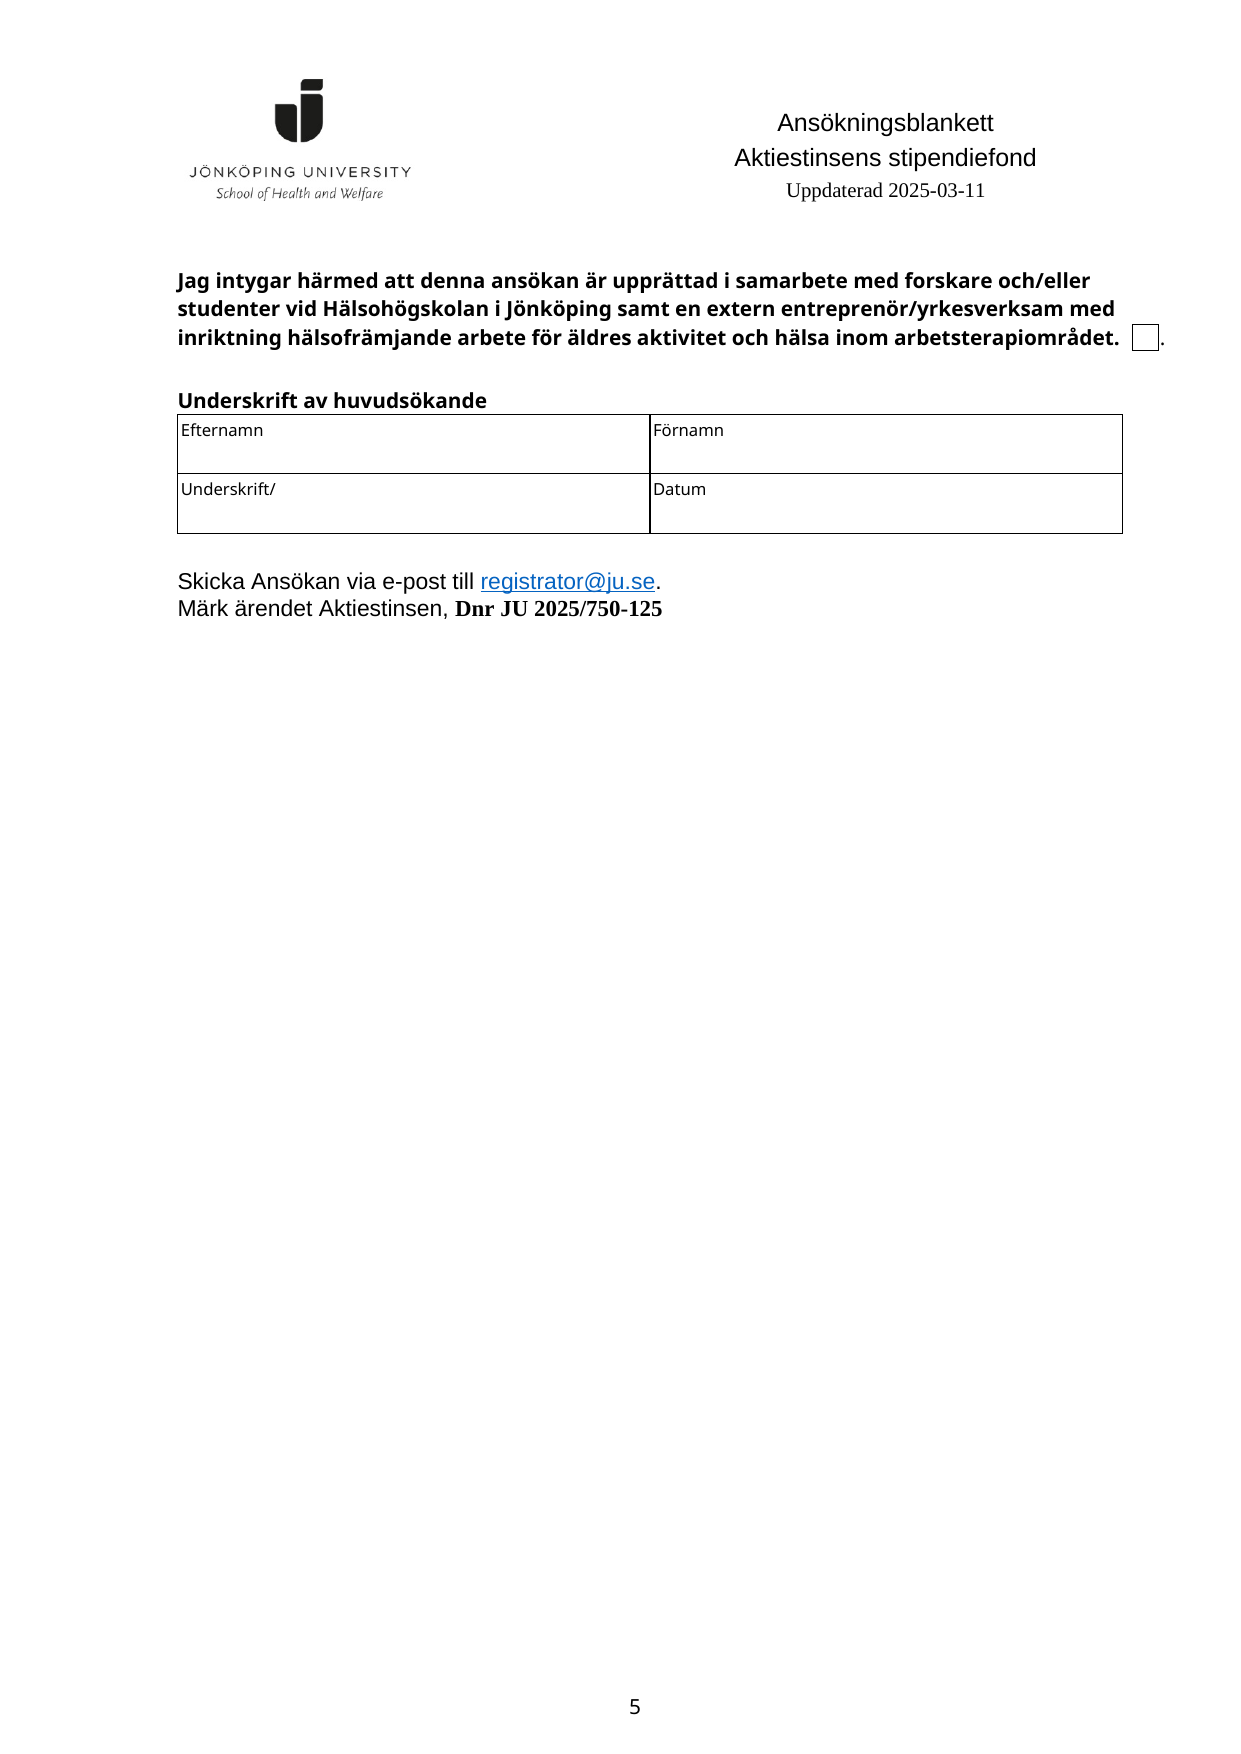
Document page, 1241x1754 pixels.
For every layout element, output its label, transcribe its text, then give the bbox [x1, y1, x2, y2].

picture [178, 77, 417, 200]
table_cell Underskrift/ [178, 474, 649, 532]
text Skicka Ansökan via e-post till registrator@ju.se. Märk ärendet Aktiestinsen, Dnr JU 2025/750-125 [177, 568, 1092, 621]
text Underskrift av huvudsökande [177, 386, 1092, 414]
table_header Förnamn [651, 415, 1122, 473]
table_header Efternamn [178, 415, 649, 473]
table_cell Datum [651, 474, 1122, 532]
text Jag intygar härmed att denna ansökan är upprättad i samarbete med forskare och/eller studenter vid Hälsohögskolan i Jönköping samt en extern entreprenör/yrkesverksam med inriktning hälsofrämjande arbete för äldres aktivitet och hälsa inom arbetsterapiområdet. . [177, 266, 1166, 351]
